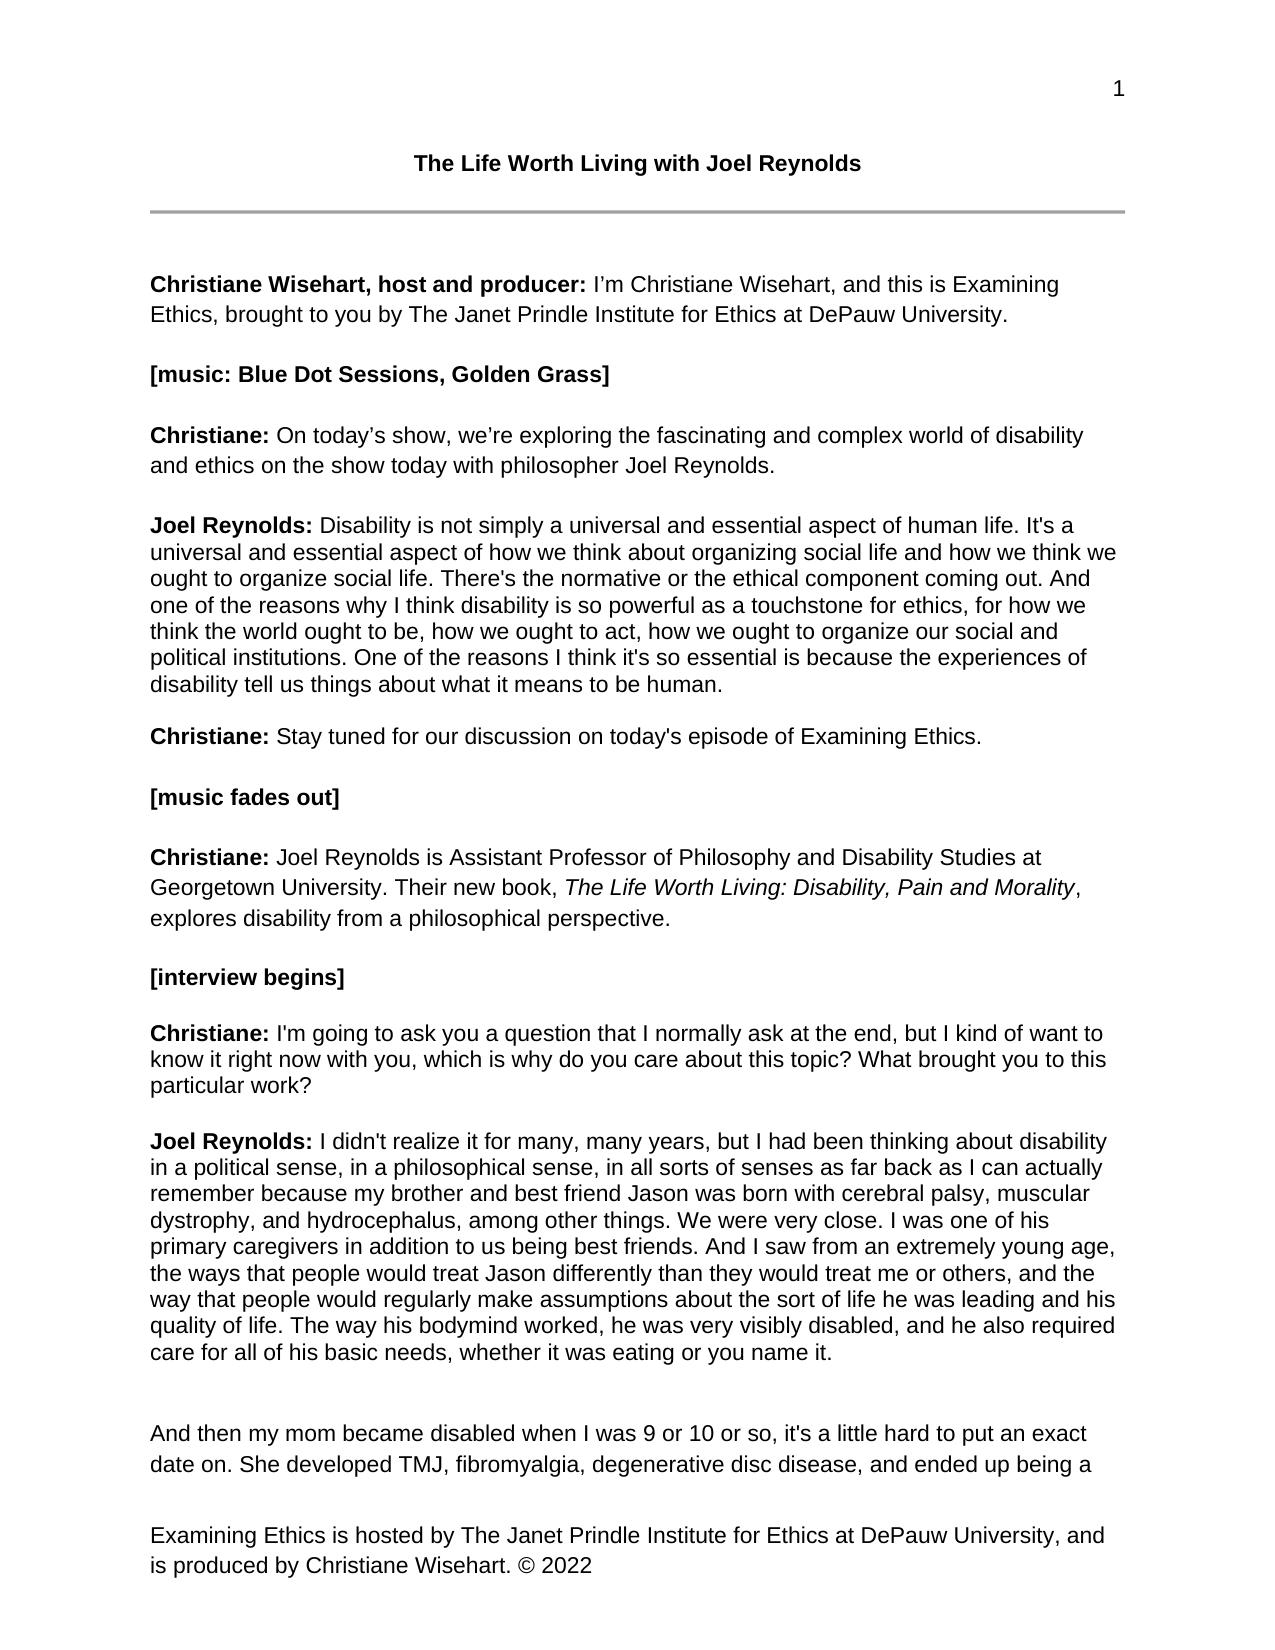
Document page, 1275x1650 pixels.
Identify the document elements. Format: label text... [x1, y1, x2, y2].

text Christiane: Joel Reynolds is Assistant Professor of Philosophy and Disability Studies at Georgetown University. Their new book, The Life Worth Living: Disability, Pain and Morality, explores disability from a philosophical perspective. [150, 844, 1125, 931]
text The Life Worth Living with Joel Reynolds [150, 150, 1125, 176]
text Joel Reynolds: I didn't realize it for many, many years, but I had been thinking about disability in a political sense, in a philosophical sense, in all sorts of senses as far back as I can actually remember because my brother and best friend Jason was born with cerebral palsy, muscular dystrophy, and hydrocephalus, among other things. We were very close. I was one of his primary caregivers in addition to us being best friends. And I saw from an extremely young age, the ways that people would treat Jason differently than they would treat me or others, and the way that people would regularly make assumptions about the sort of life he was leading and his quality of life. The way his bodymind worked, he was very visibly disabled, and he also required care for all of his basic needs, whether it was eating or you name it. [150, 1128, 1125, 1365]
text [interview begins] [150, 964, 1125, 990]
text Christiane Wisehart, host and producer: I’m Christiane Wisehart, and this is Examining Ethics, brought to you by The Janet Prindle Institute for Ethics at DePauw University. [150, 271, 1125, 327]
text Christiane: I'm going to ask you a question that I normally ask at the end, but I kind of want to know it right now with you, which is why do you care about this topic? What brought you to this particular work? [150, 1019, 1125, 1098]
text [music fades out] [150, 784, 1125, 810]
text [music: Blue Dot Sessions, Golden Grass] [150, 361, 1125, 388]
text Joel Reynolds: Disability is not simply a universal and essential aspect of human life. It's a universal and essential aspect of how we think about organizing social life and how we think we ought to organize social life. There's the normative or the ethical component coming out. And one of the reasons why I think disability is so powerful as a touchstone for ethics, for how we think the world ought to be, how we ought to act, how we ought to organize our social and political institutions. One of the reasons I think it's so essential is because the experiences of disability tell us things about what it means to be human. [150, 512, 1125, 697]
text Christiane: Stay tuned for our discussion on today's episode of Examining Ethics. [150, 723, 1125, 750]
text Christiane: On today’s show, we’re exploring the fascinating and complex world of disability and ethics on the show today with philosopher Joel Reynolds. [150, 422, 1125, 478]
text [150, 1420, 1125, 1477]
